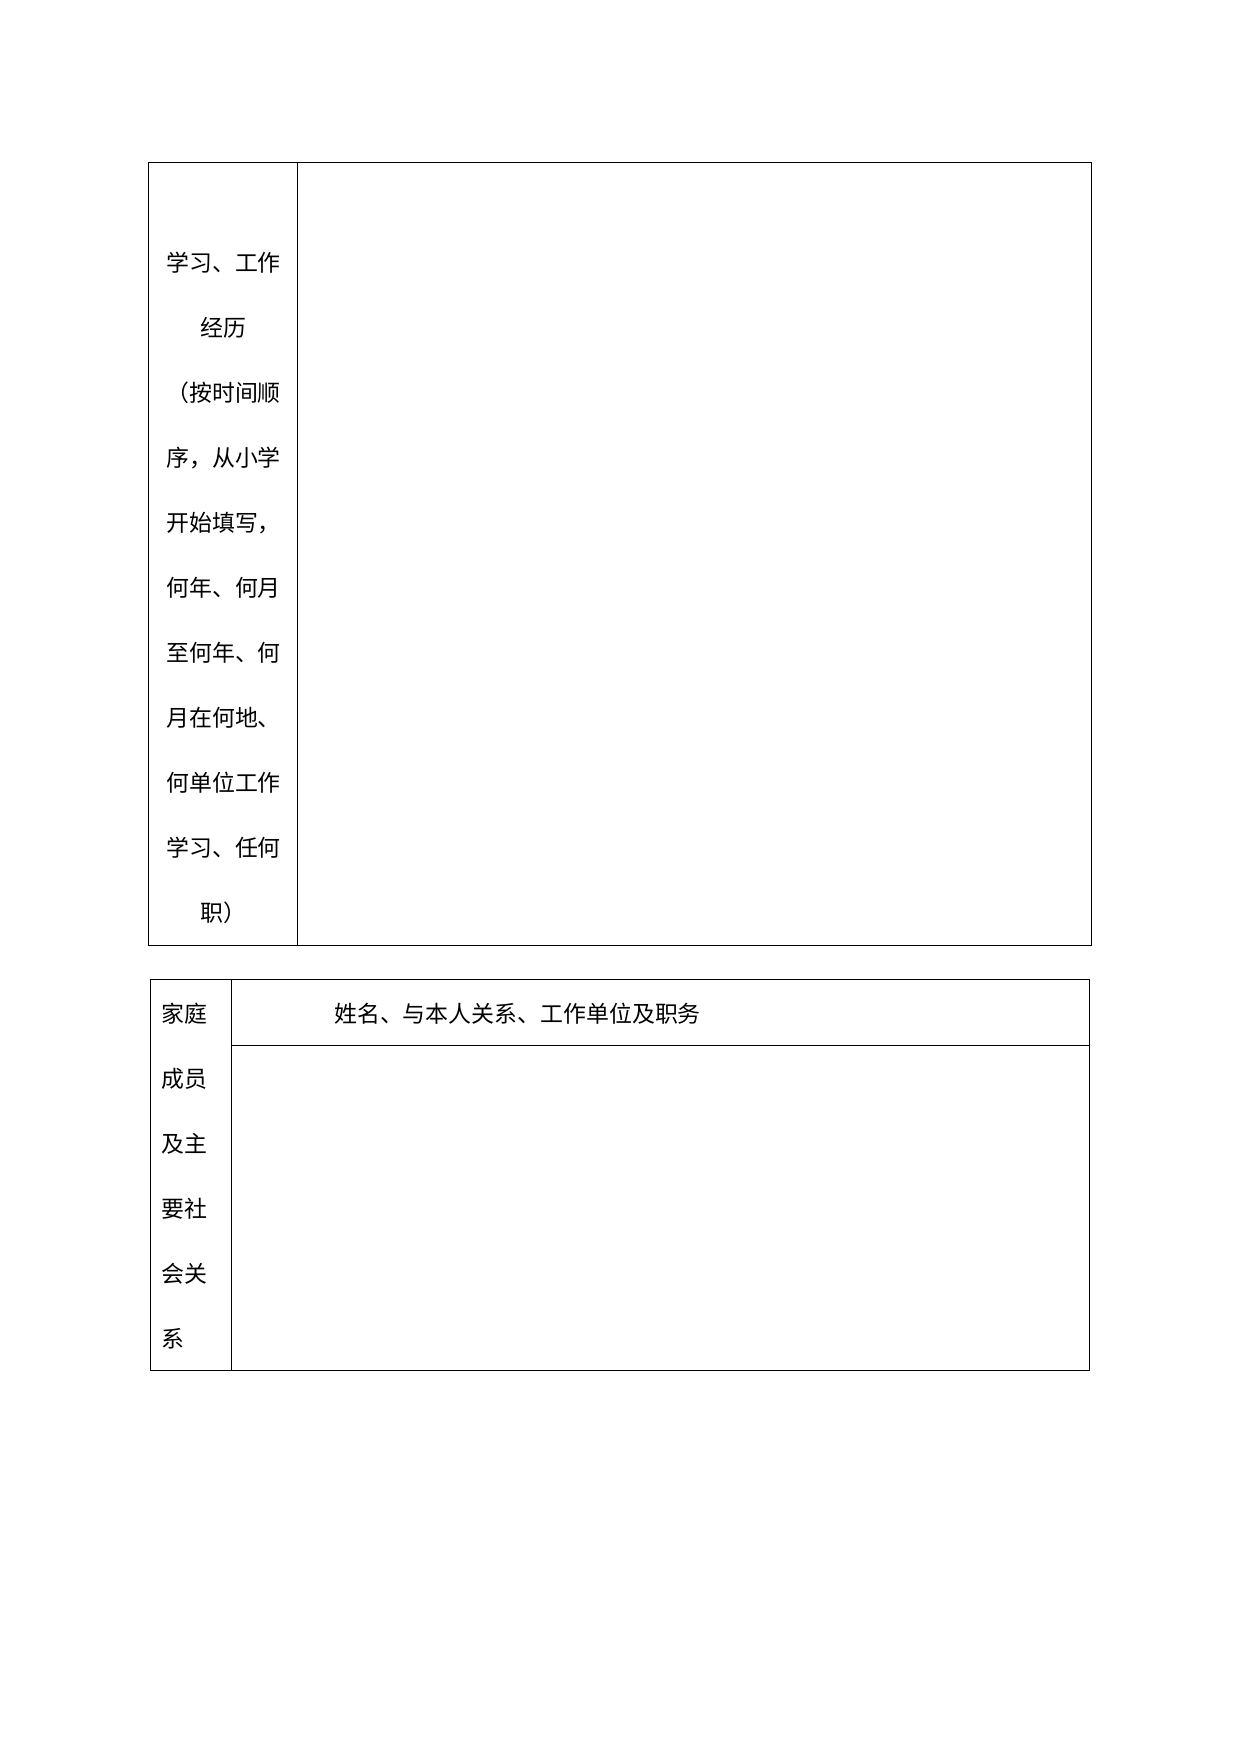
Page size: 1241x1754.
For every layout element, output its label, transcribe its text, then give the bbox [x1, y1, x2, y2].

table_cell 学习、工作经历 （按时间顺序，从小学开始填写，何年、何月至何年、何月在何地、何单位工作学习、任何职） [149, 163, 297, 945]
table_cell [232, 1046, 1089, 1369]
table_cell [298, 163, 1091, 945]
table_header 姓名、与本人关系、工作单位及职务 [232, 980, 1089, 1044]
table_header 家庭成员及主要社会关系 [151, 980, 231, 1369]
